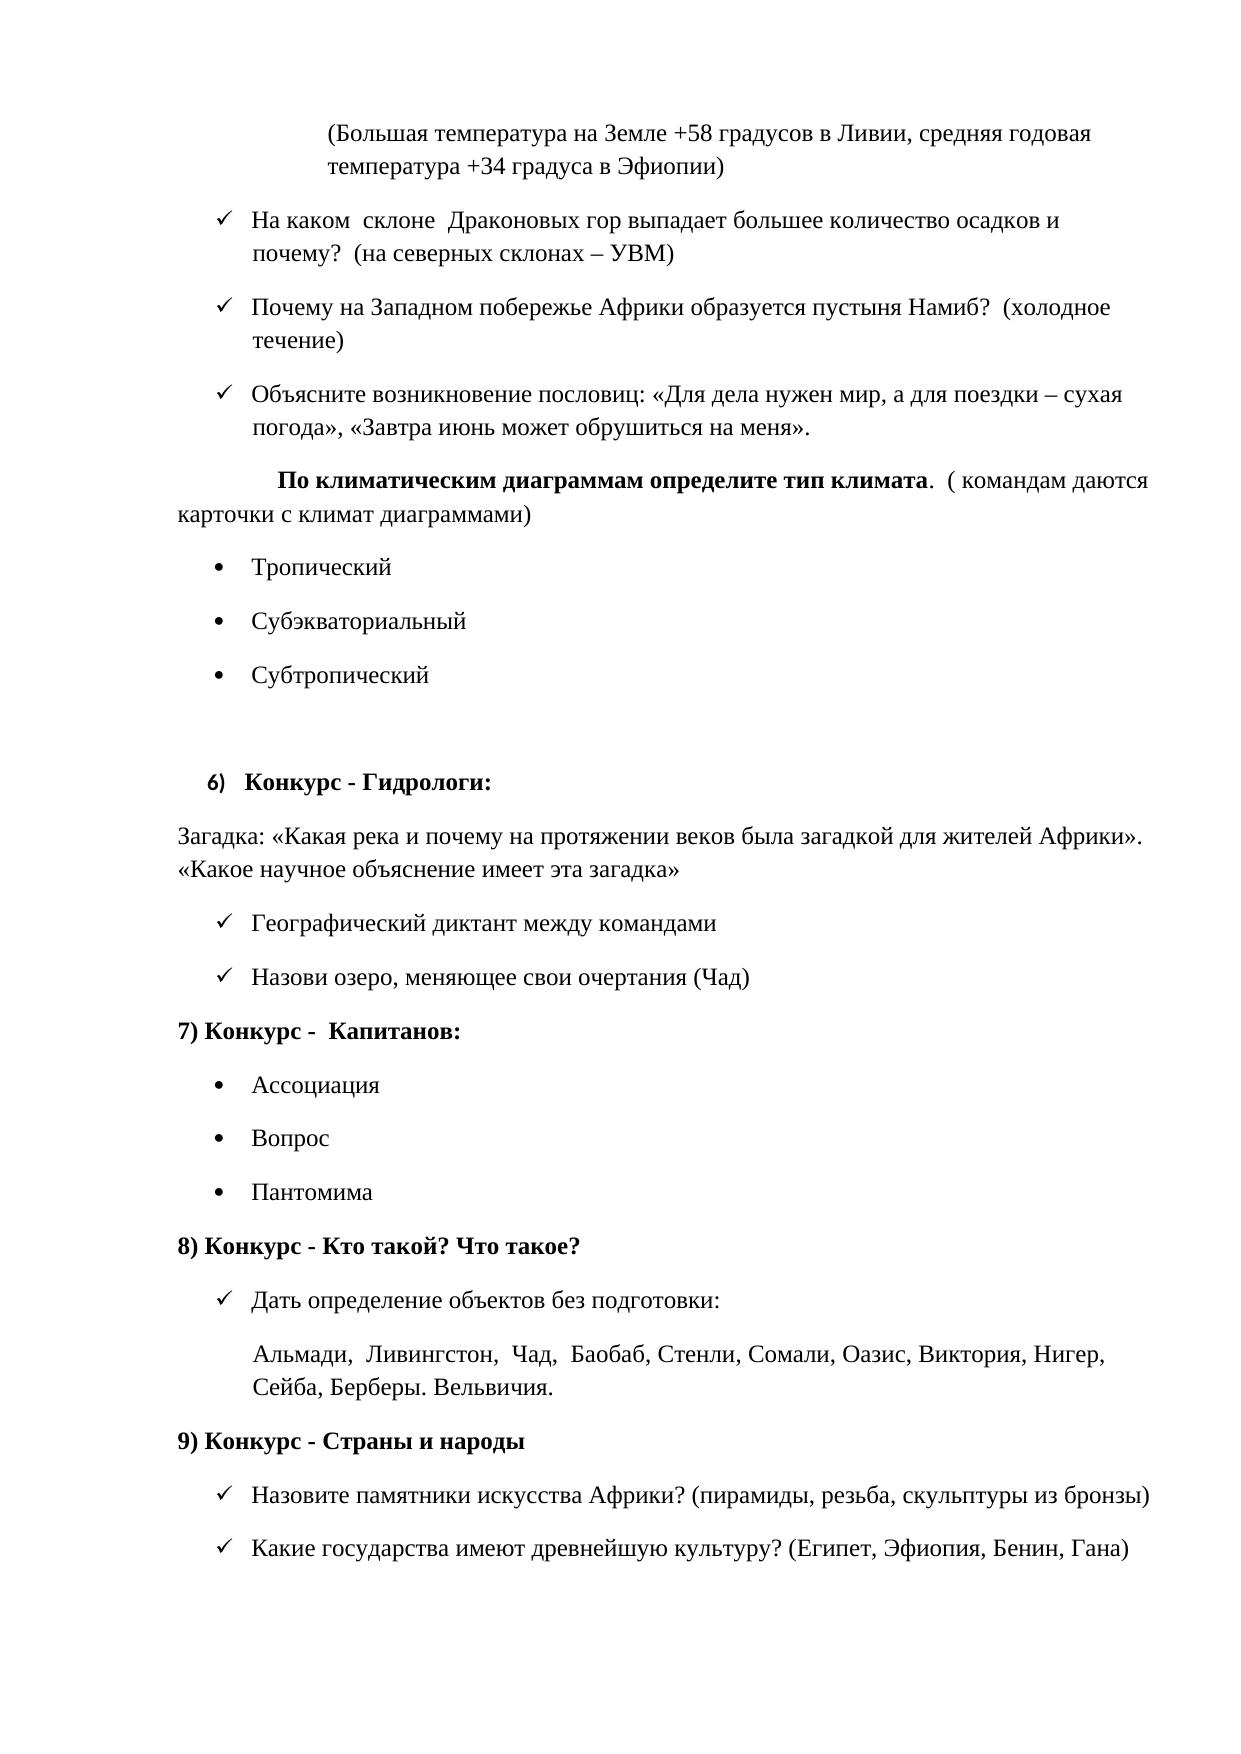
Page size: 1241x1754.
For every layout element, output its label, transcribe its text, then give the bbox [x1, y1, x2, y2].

list Объясните возникновение пословиц: «Для дела нужен мир, а для поездки – сухая погода», «Завтра июнь может обрушиться на меня». [215, 379, 1152, 441]
text 8) Конкурс - Кто такой? Что такое? [177, 1231, 1152, 1260]
list Назови озеро, меняющее свои очертания (Чад) [215, 962, 1152, 991]
list Какие государства имеют древнейшую культуру? (Египет, Эфиопия, Бенин, Гана) [215, 1533, 1152, 1562]
list Дать определение объектов без подготовки: [215, 1285, 1152, 1314]
list Конкурс - Гидрологи: [207, 767, 1152, 796]
list (Большая температура на Земле +58 градусов в Ливии, средняя годовая температура +34 градуса в Эфиопии) [327, 118, 1152, 180]
list Тропический [215, 552, 1152, 581]
list Географический диктант между командами [215, 908, 1152, 937]
text Загадка: «Какая река и почему на протяжении веков была загадкой для жителей Африки». «Какое научное объяснение имеет эта загадка» [177, 821, 1152, 883]
list Вопрос [215, 1123, 1152, 1152]
text По климатическим диаграммам определите тип климата. ( командам даются карточки с климат диаграммами) [177, 466, 1152, 527]
list Субтропический [215, 660, 1152, 689]
text 9) Конкурс - Страны и народы [177, 1426, 1152, 1454]
list Пантомима [215, 1177, 1152, 1206]
list Назовите памятники искусства Африки? (пирамиды, резьба, скульптуры из бронзы) [215, 1480, 1152, 1508]
list Ассоциация [215, 1070, 1152, 1098]
list Субэкваториальный [215, 606, 1152, 635]
text 7) Конкурс - Капитанов: [177, 1016, 1152, 1044]
list Почему на Западном побережье Африки образуется пустыня Намиб? (холодное течение) [215, 292, 1152, 354]
list На каком склоне Драконовых гор выпадает большее количество осадков и почему? (на северных склонах – УВМ) [215, 205, 1152, 267]
list Альмади, Ливингстон, Чад, Баобаб, Стенли, Сомали, Оазис, Виктория, Нигер, Сейба, Берберы. Вельвичия. [252, 1339, 1152, 1401]
